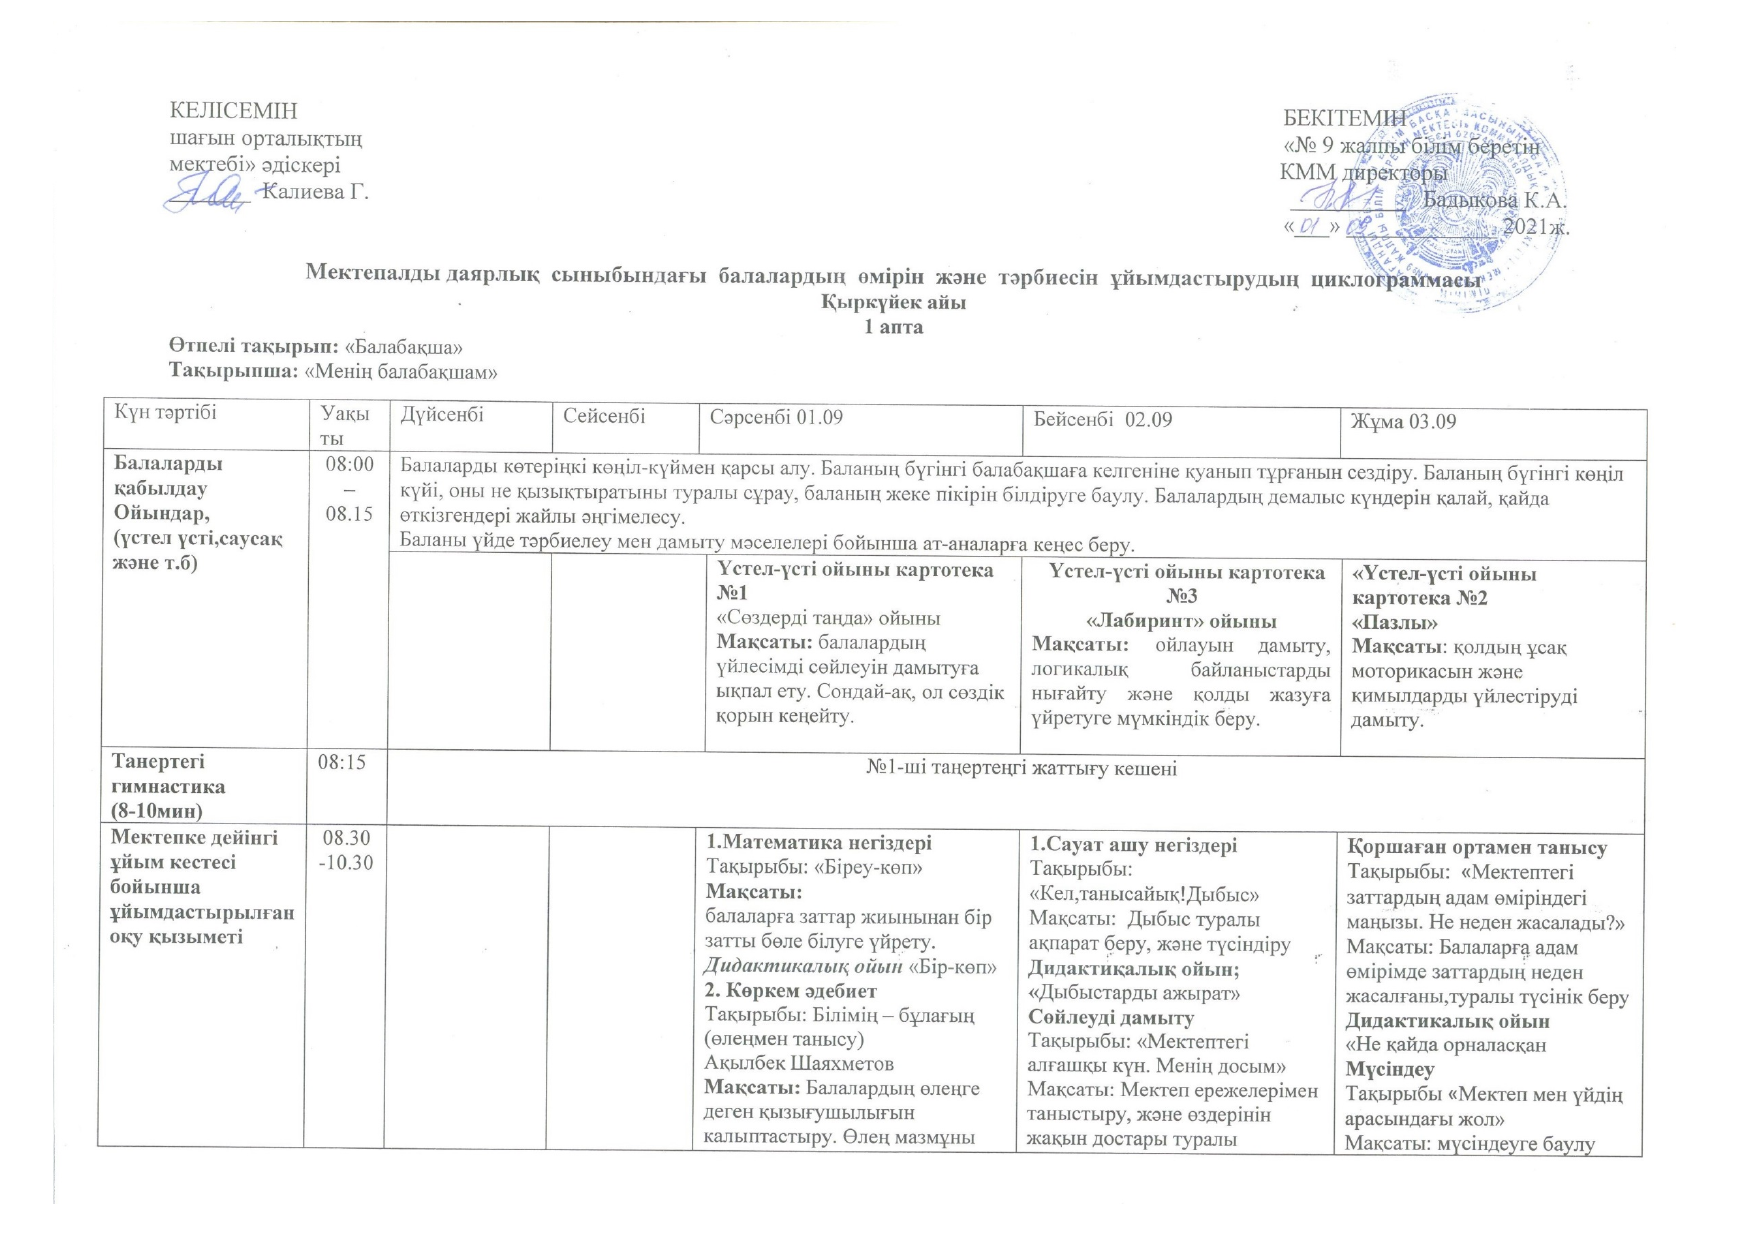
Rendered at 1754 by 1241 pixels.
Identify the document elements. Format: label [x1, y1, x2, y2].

picture [51, 21, 1674, 1203]
